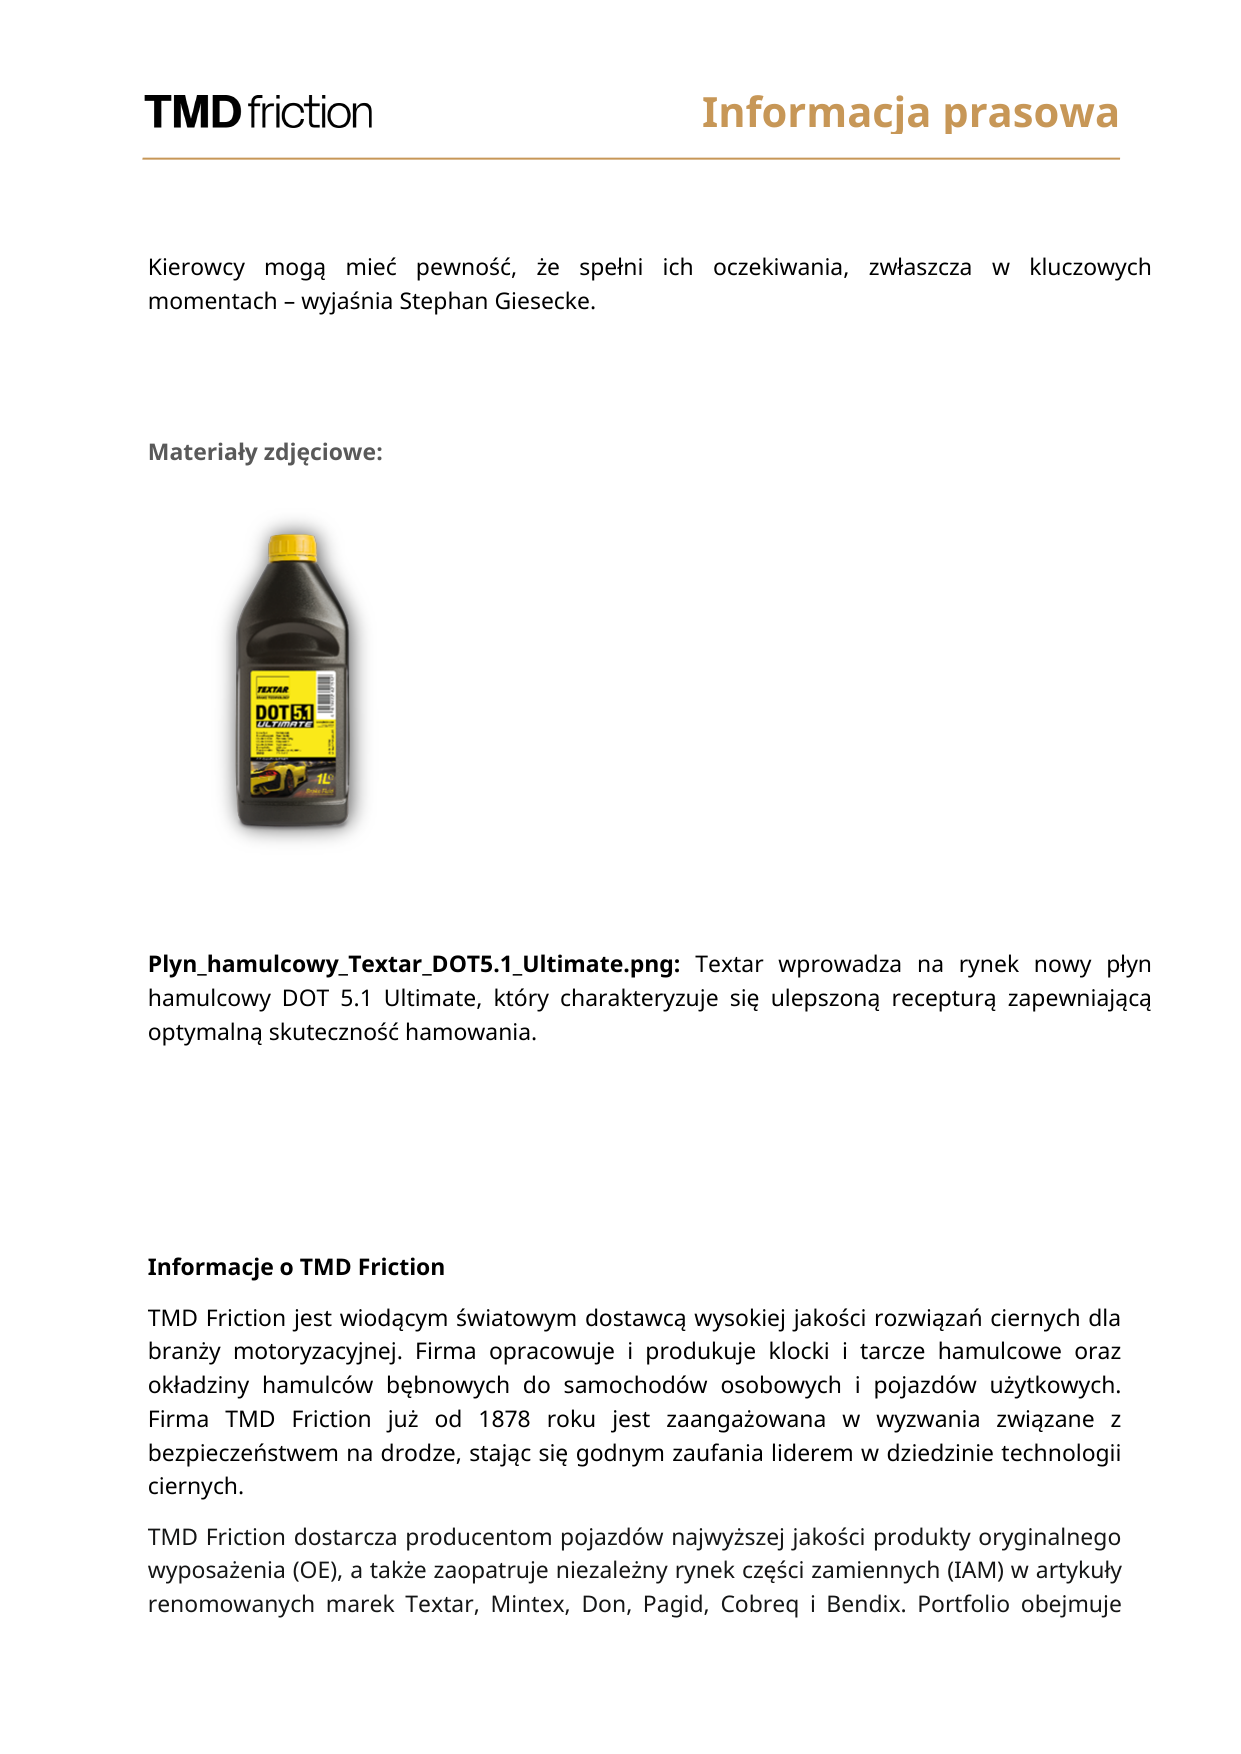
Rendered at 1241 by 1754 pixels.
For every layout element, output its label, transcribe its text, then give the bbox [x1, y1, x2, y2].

text TMD Friction jest wiodącym światowym dostawcą wysokiej jakości rozwiązań ciernych dla branży motoryzacyjnej. Firma opracowuje i produkuje klocki i tarcze hamulcowe oraz okładziny hamulców bębnowych do samochodów osobowych i pojazdów użytkowych. Firma TMD Friction już od 1878 roku jest zaangażowana w wyzwania związane z bezpieczeństwem na drodze, stając się godnym zaufania liderem w dziedzinie technologii ciernych. [148, 1301, 1123, 1501]
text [148, 1521, 1123, 1619]
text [148, 251, 1153, 316]
text Materiały zdjęciowe: [148, 436, 1153, 467]
picture [144, 95, 372, 128]
picture [153, 486, 437, 879]
text Plyn_hamulcowy_Textar_DOT5.1_Ultimate.png: Textar wprowadza na rynek nowy płyn hamulcowy DOT 5.1 Ultimate, który charakteryzuje się ulepszoną recepturą zapewniającą optymalną skuteczność hamowania. [148, 948, 1153, 1081]
text Informacje o TMD Friction [148, 1251, 1123, 1282]
